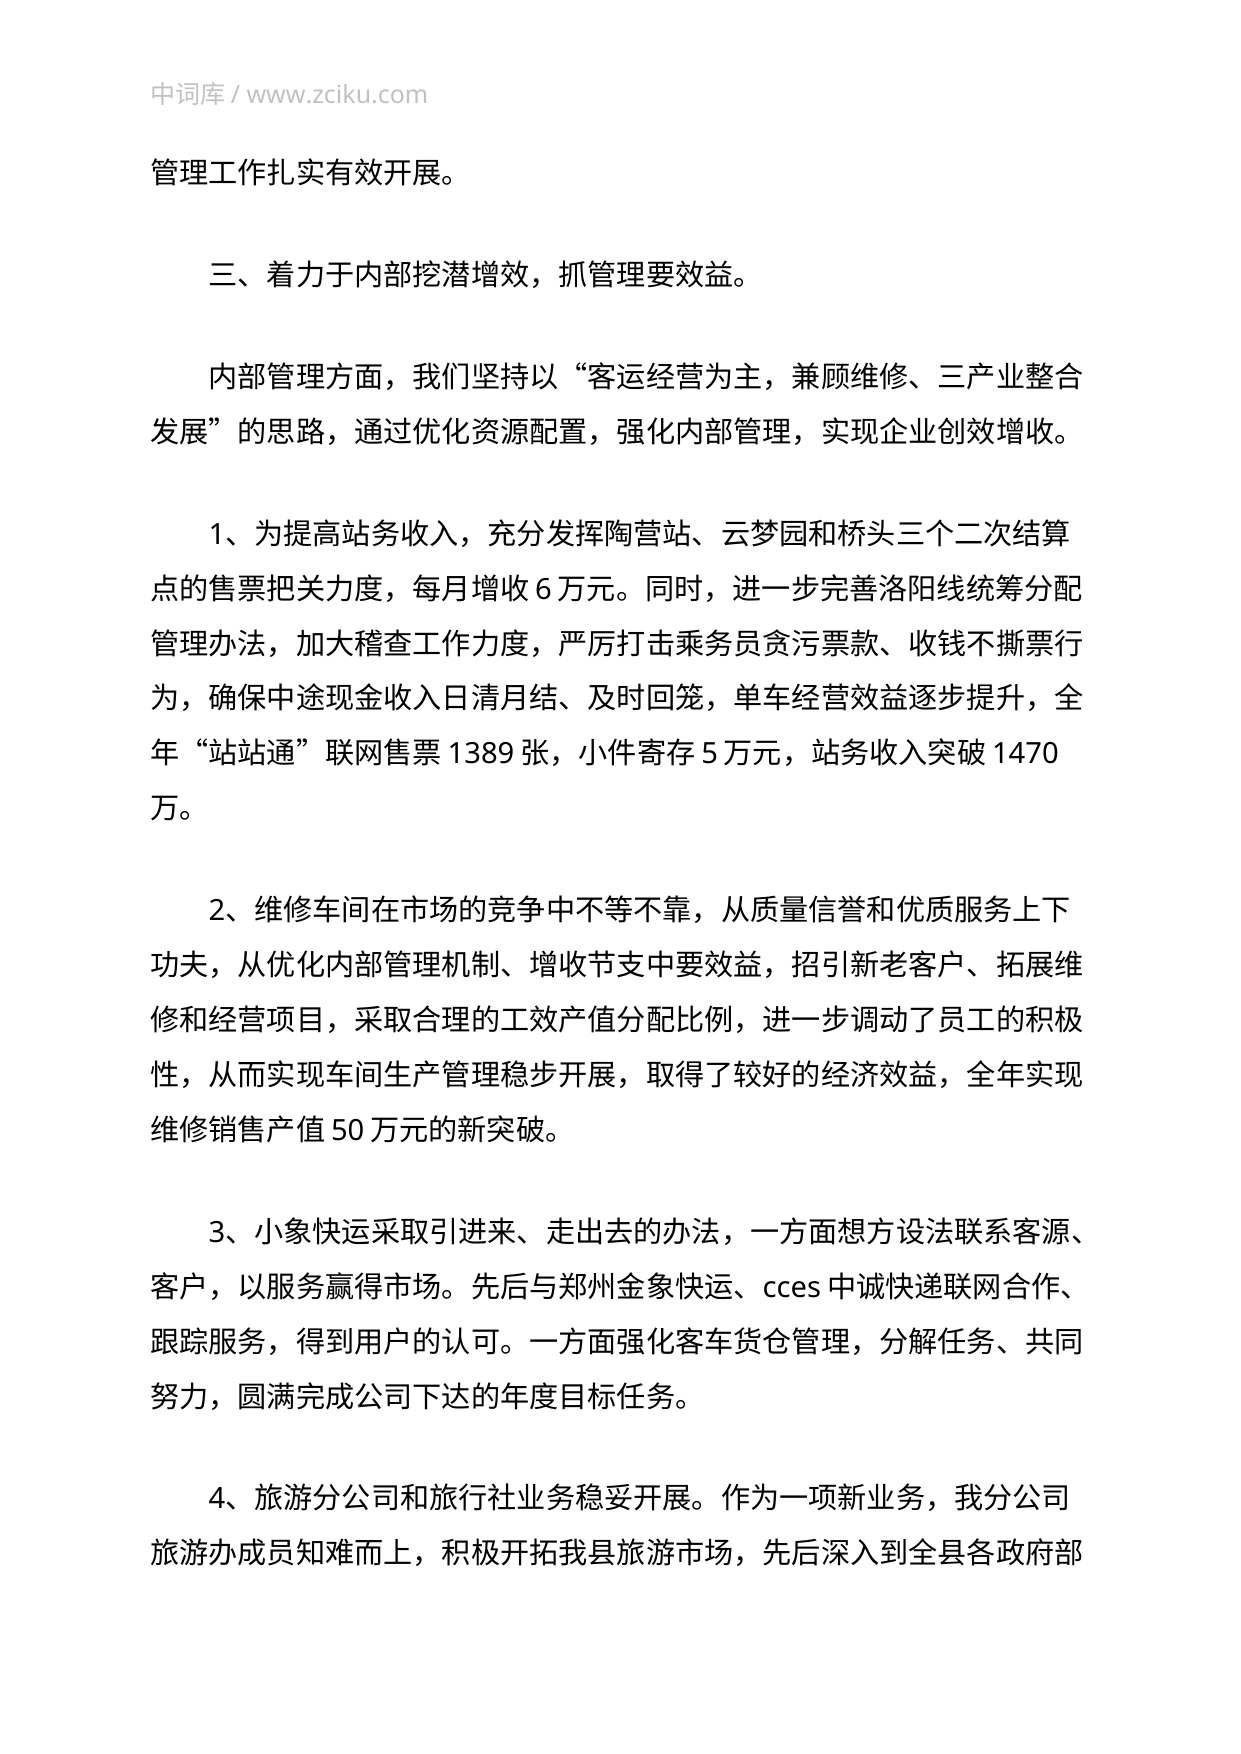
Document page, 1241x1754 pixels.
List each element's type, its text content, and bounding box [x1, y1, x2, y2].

text 3、小象快运采取引进来、走出去的办法，一方面想方设法联系客源、客户，以服务赢得市场。先后与郑州金象快运、cces中诚快递联网合作、跟踪服务，得到用户的认可。一方面强化客车货仓管理，分解任务、共同努力，圆满完成公司下达的年度目标任务。 [150, 1208, 1090, 1416]
text 内部管理方面，我们坚持以“客运经营为主，兼顾维修、三产业整合发展”的思路，通过优化资源配置，强化内部管理，实现企业创效增收。 [150, 353, 1090, 451]
text 2、维修车间在市场的竞争中不等不靠，从质量信誉和优质服务上下功夫，从优化内部管理机制、增收节支中要效益，招引新老客户、拓展维修和经营项目，采取合理的工效产值分配比例，进一步调动了员工的积极性，从而实现车间生产管理稳步开展，取得了较好的经济效益，全年实现维修销售产值50万元的新突破。 [150, 887, 1090, 1149]
text 1、为提高站务收入，充分发挥陶营站、云梦园和桥头三个二次结算点的售票把关力度，每月增收6万元。同时，进一步完善洛阳线统筹分配管理办法，加大稽查工作力度，严厉打击乘务员贪污票款、收钱不撕票行为，确保中途现金收入日清月结、及时回笼，单车经营效益逐步提升，全年“站站通”联网售票1389张，小件寄存5万元，站务收入突破1470万。 [150, 510, 1090, 827]
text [150, 150, 1090, 192]
text 三、着力于内部挖潜增效，抓管理要效益。 [150, 252, 1090, 294]
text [150, 1475, 1090, 1572]
